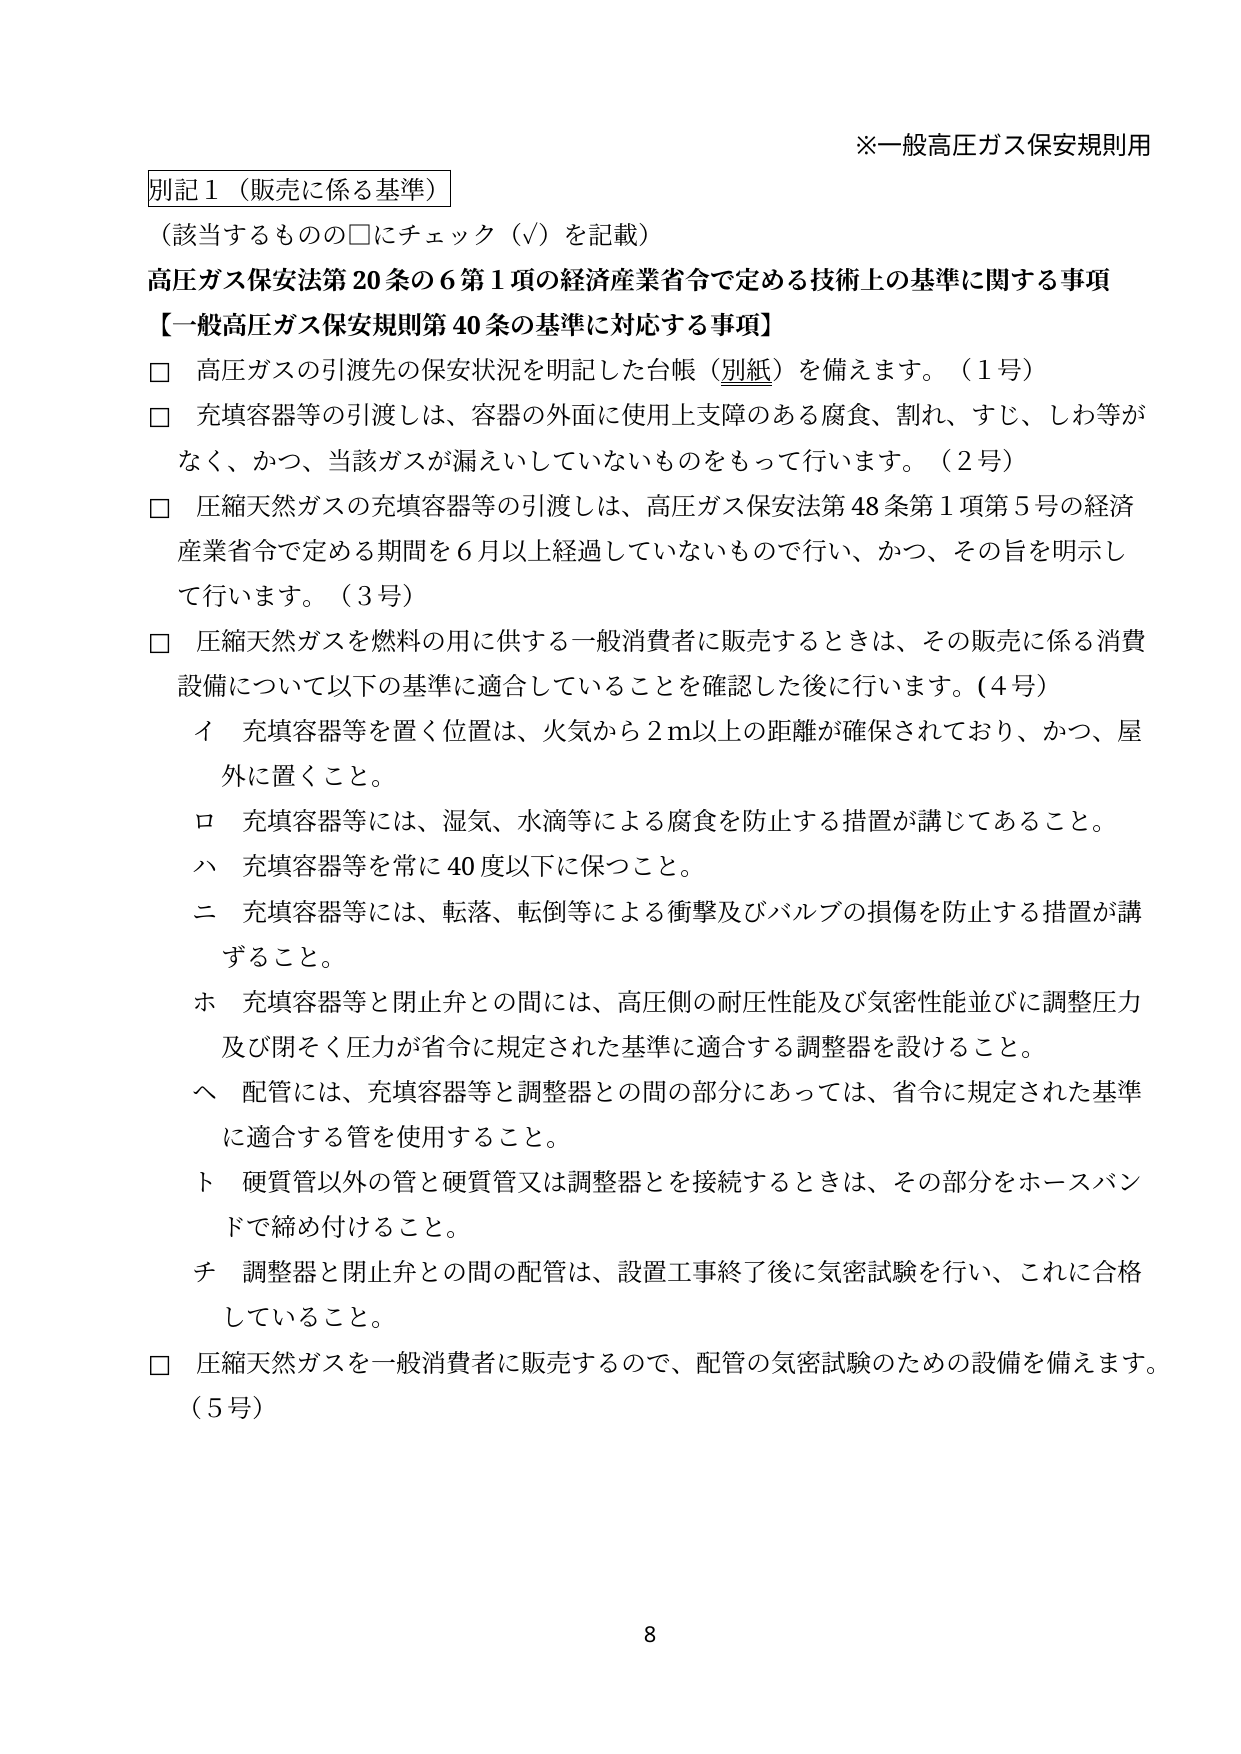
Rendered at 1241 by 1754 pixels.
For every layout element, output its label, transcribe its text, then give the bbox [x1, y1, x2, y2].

text （該当するものの□にチェック（✓）を記載） [148, 208, 1152, 253]
text □ 圧縮天然ガスを一般消費者に販売するので、配管の気密試験のための設備を備えます。（５号） [148, 1336, 1152, 1426]
text □ 圧縮天然ガスの充填容器等の引渡しは、高圧ガス保安法第48条第１項第５号の経済産業省令で定める期間を６月以上経過していないもので行い、かつ、その旨を明示して行います。（３号） [148, 479, 1152, 614]
text □ 高圧ガスの引渡先の保安状況を明記した台帳（別紙）を備えます。（１号） [148, 344, 1152, 389]
text ホ 充填容器等と閉止弁との間には、高圧側の耐圧性能及び気密性能並びに調整圧力及び閉そく圧力が省令に規定された基準に適合する調整器を設けること。 [192, 975, 1152, 1065]
text ※一般高圧ガス保安規則用 [148, 118, 1152, 163]
text ト 硬質管以外の管と硬質管又は調整器とを接続するときは、その部分をホースバンドで締め付けること。 [192, 1156, 1152, 1246]
text イ 充填容器等を置く位置は、火気から２ｍ以上の距離が確保されており、かつ、屋外に置くこと。 [192, 704, 1152, 795]
text チ 調整器と閉止弁との間の配管は、設置工事終了後に気密試験を行い、これに合格していること。 [192, 1246, 1152, 1336]
text ロ 充填容器等には、湿気、水滴等による腐食を防止する措置が講じてあること。 [192, 795, 1152, 840]
text 【一般高圧ガス保安規則第40条の基準に対応する事項】 [148, 298, 1152, 344]
text 別記１（販売に係る基準） [148, 163, 1152, 208]
text □ 圧縮天然ガスを燃料の用に供する一般消費者に販売するときは、その販売に係る消費設備について以下の基準に適合していることを確認した後に行います。(４号） [148, 614, 1152, 704]
text ヘ 配管には、充填容器等と調整器との間の部分にあっては、省令に規定された基準に適合する管を使用すること。 [192, 1065, 1152, 1156]
text ハ 充填容器等を常に40度以下に保つこと。 [192, 840, 1152, 885]
text 高圧ガス保安法第20条の６第１項の経済産業省令で定める技術上の基準に関する事項 [148, 253, 1152, 298]
text ニ 充填容器等には、転落、転倒等による衝撃及びバルブの損傷を防止する措置が講ずること。 [192, 885, 1152, 975]
text □ 充填容器等の引渡しは、容器の外面に使用上支障のある腐食、割れ、すじ、しわ等がなく、かつ、当該ガスが漏えいしていないものをもって行います。（２号） [148, 389, 1152, 479]
